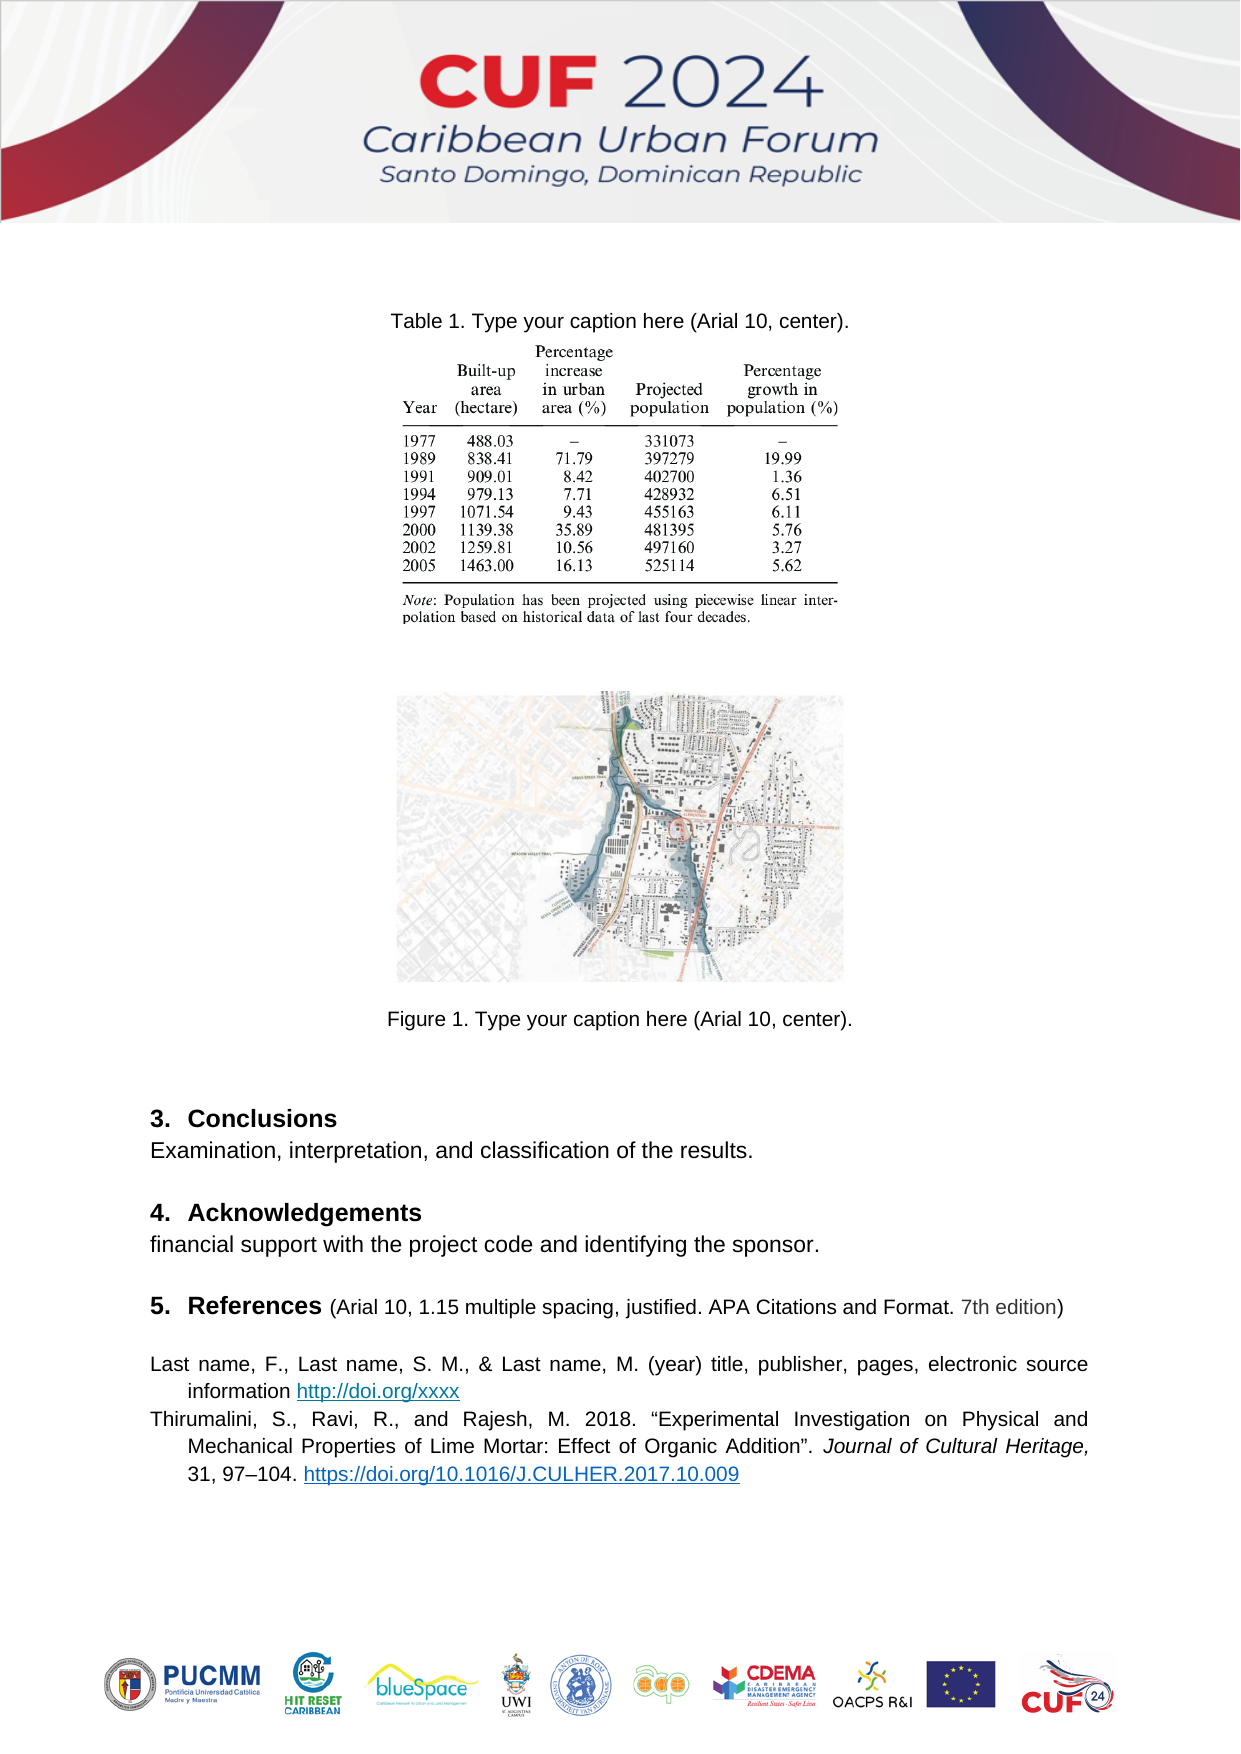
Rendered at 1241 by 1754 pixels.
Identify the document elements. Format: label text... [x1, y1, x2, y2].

picture [402, 345, 838, 624]
picture [396, 691, 844, 982]
title Table 1. Type your caption here (Arial 10, center). [150, 309, 1090, 333]
list Conclusions [150, 1104, 1090, 1133]
text financial support with the project code and identifying the sponsor. [150, 1231, 1090, 1257]
text Examination, interpretation, and classification of the results. [150, 1137, 1090, 1163]
text Figure 1. Type your caption here (Arial 10, center). [150, 1006, 1090, 1030]
text Thirumalini, S., Ravi, R., and Rajesh, M. 2018. “Experimental Investigation on Physical and Mechanical Properties of Lime Mortar: Effect of Organic Addition”. Journal of Cultural Heritage, 31, 97–104. https://doi.org/10.1016/J.CULHER.2017.10.009 [150, 1407, 1090, 1486]
picture [79, 1629, 1118, 1742]
text Last name, F., Last name, S. M., & Last name, M. (year) title, publisher, pages, electronic source information http://doi.org/xxxx [150, 1352, 1090, 1403]
list References (Arial 10, 1.15 multiple spacing, justified. APA Citations and Format. 7th edition) [150, 1291, 1090, 1320]
list Acknowledgements [150, 1198, 1090, 1226]
picture [0, 0, 1241, 223]
